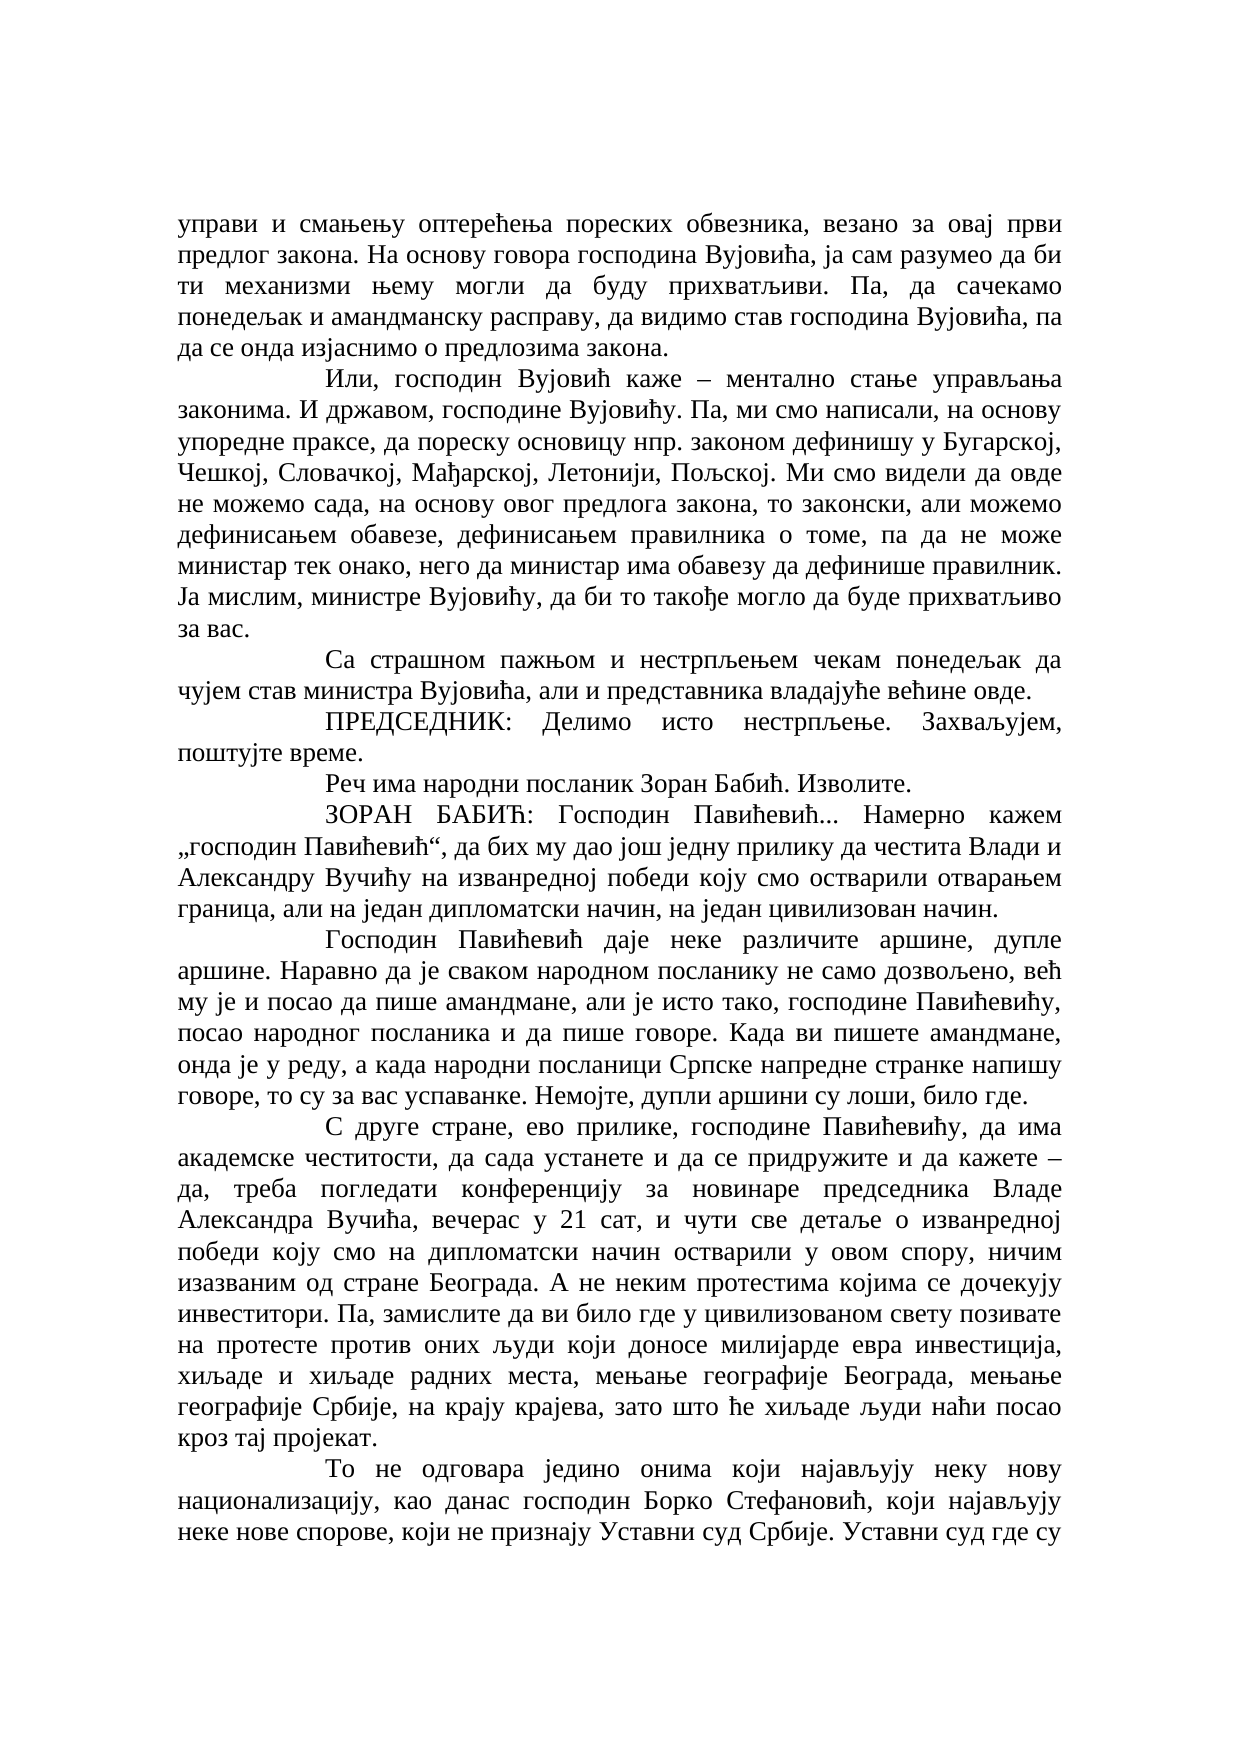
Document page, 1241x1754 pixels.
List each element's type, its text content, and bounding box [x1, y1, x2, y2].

text Господин Павићевић даје неке различите аршине, дупле аршине. Наравно да је сваком народном посланику не само дозвољено, већ му је и посао да пише амандмане, али је исто тако, господине Павићевићу, посао народног посланика и да пише говоре. Када ви пишете амандмане, онда је у реду, а када народни посланици Српске напредне странке напишу говоре, то су за вас успаванке. Немојте, дупли аршини су лоши, било где. [177, 923, 1063, 1110]
text ЗОРАН БАБИЋ: Господин Павићевић... Намерно кажем „господин Павићевић“, да бих му дао још једну прилику да честита Влади и Александру Вучићу на изванредној победи коју смо остварили отварањем граница, али на један дипломатски начин, на један цивилизован начин. [177, 798, 1063, 923]
text Реч има народни посланик Зоран Бабић. Изволите. [177, 767, 1063, 798]
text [177, 207, 1063, 362]
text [177, 1453, 1063, 1546]
text С друге стране, ево прилике, господине Павићевићу, да има академске честитости, да сада устанете и да се придружите и да кажете – да, треба погледати конференцију за новинаре председника Владе Александра Вучића, вечерас у 21 сат, и чути све детаље о изванредној победи коју смо на дипломатски начин остварили у овом спору, ничим изазваним од стране Београда. А не неким протестима којима се дочекују инвеститори. Па, замислите да ви било где у цивилизованом свету позивате на протесте против оних људи који доносе милијарде евра инвестиција, хиљаде и хиљаде радних места, мењање географије Београда, мењање географије Србије, на крају крајева, зато што ће хиљаде људи наћи посао кроз тај пројекат. [177, 1110, 1063, 1453]
text Са страшном пажњом и нестрпљењем чекам понедељак да чујем став министра Вујовића, али и представника владајуће већине овде. [177, 643, 1063, 705]
text ПРЕДСЕДНИК: Делимо исто нестрпљење. Захваљујем, поштујте време. [177, 705, 1063, 767]
text Или, господин Вујовић каже – ментално стање управљања законима. И државом, господине Вујовићу. Па, ми смо написали, на основу упоредне праксе, да пореску основицу нпр. законом дефинишу у Бугарској, Чешкој, Словачкој, Мађарској, Летонији, Пољској. Ми смо видели да овде не можемо сада, на основу овог предлога закона, то законски, али можемо дефинисањем обавезе, дефинисањем правилника о томе, па да не може министар тек онако, него да министар има обавезу да дефинише правилник. Ја мислим, министре Вујовићу, да би то такође могло да буде прихватљиво за вас. [177, 362, 1063, 643]
